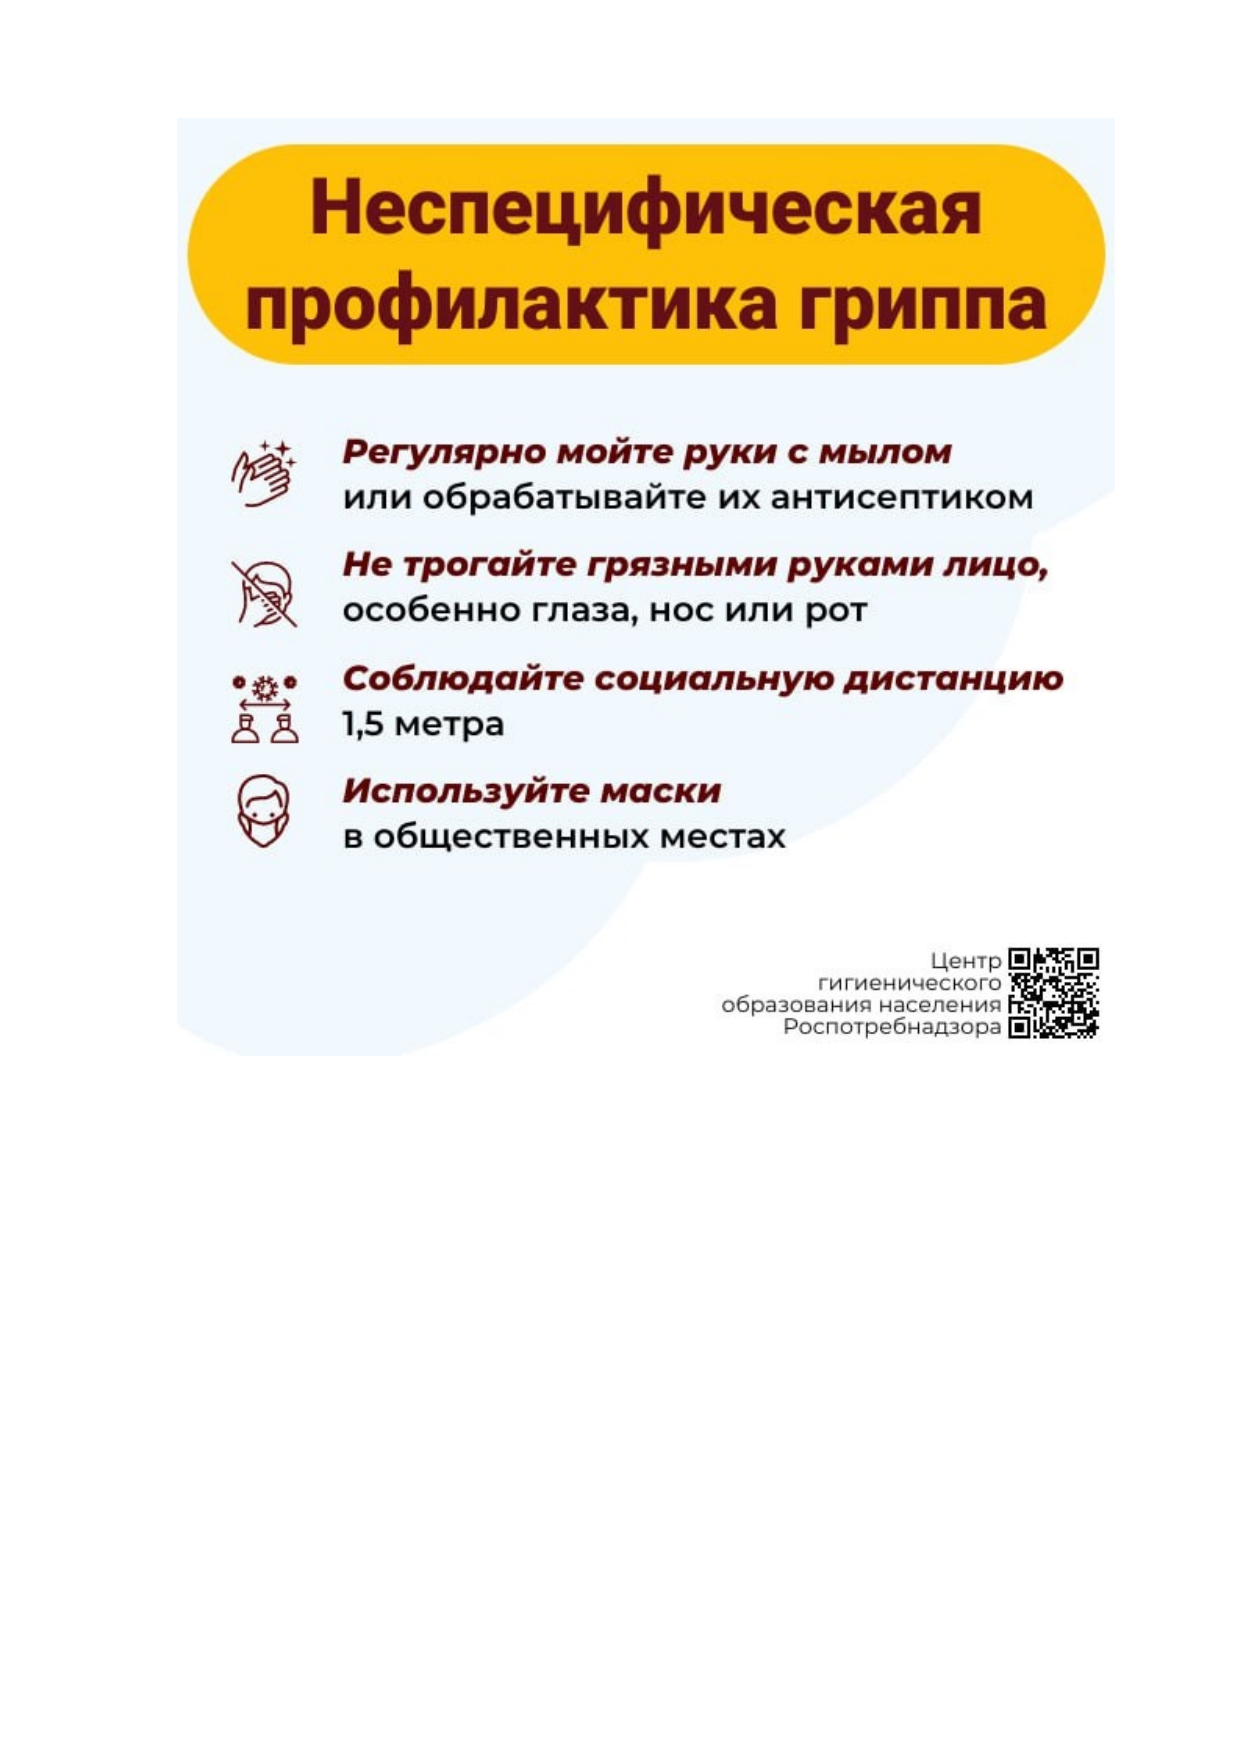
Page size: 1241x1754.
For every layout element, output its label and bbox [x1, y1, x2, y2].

picture [177, 118, 1115, 1056]
